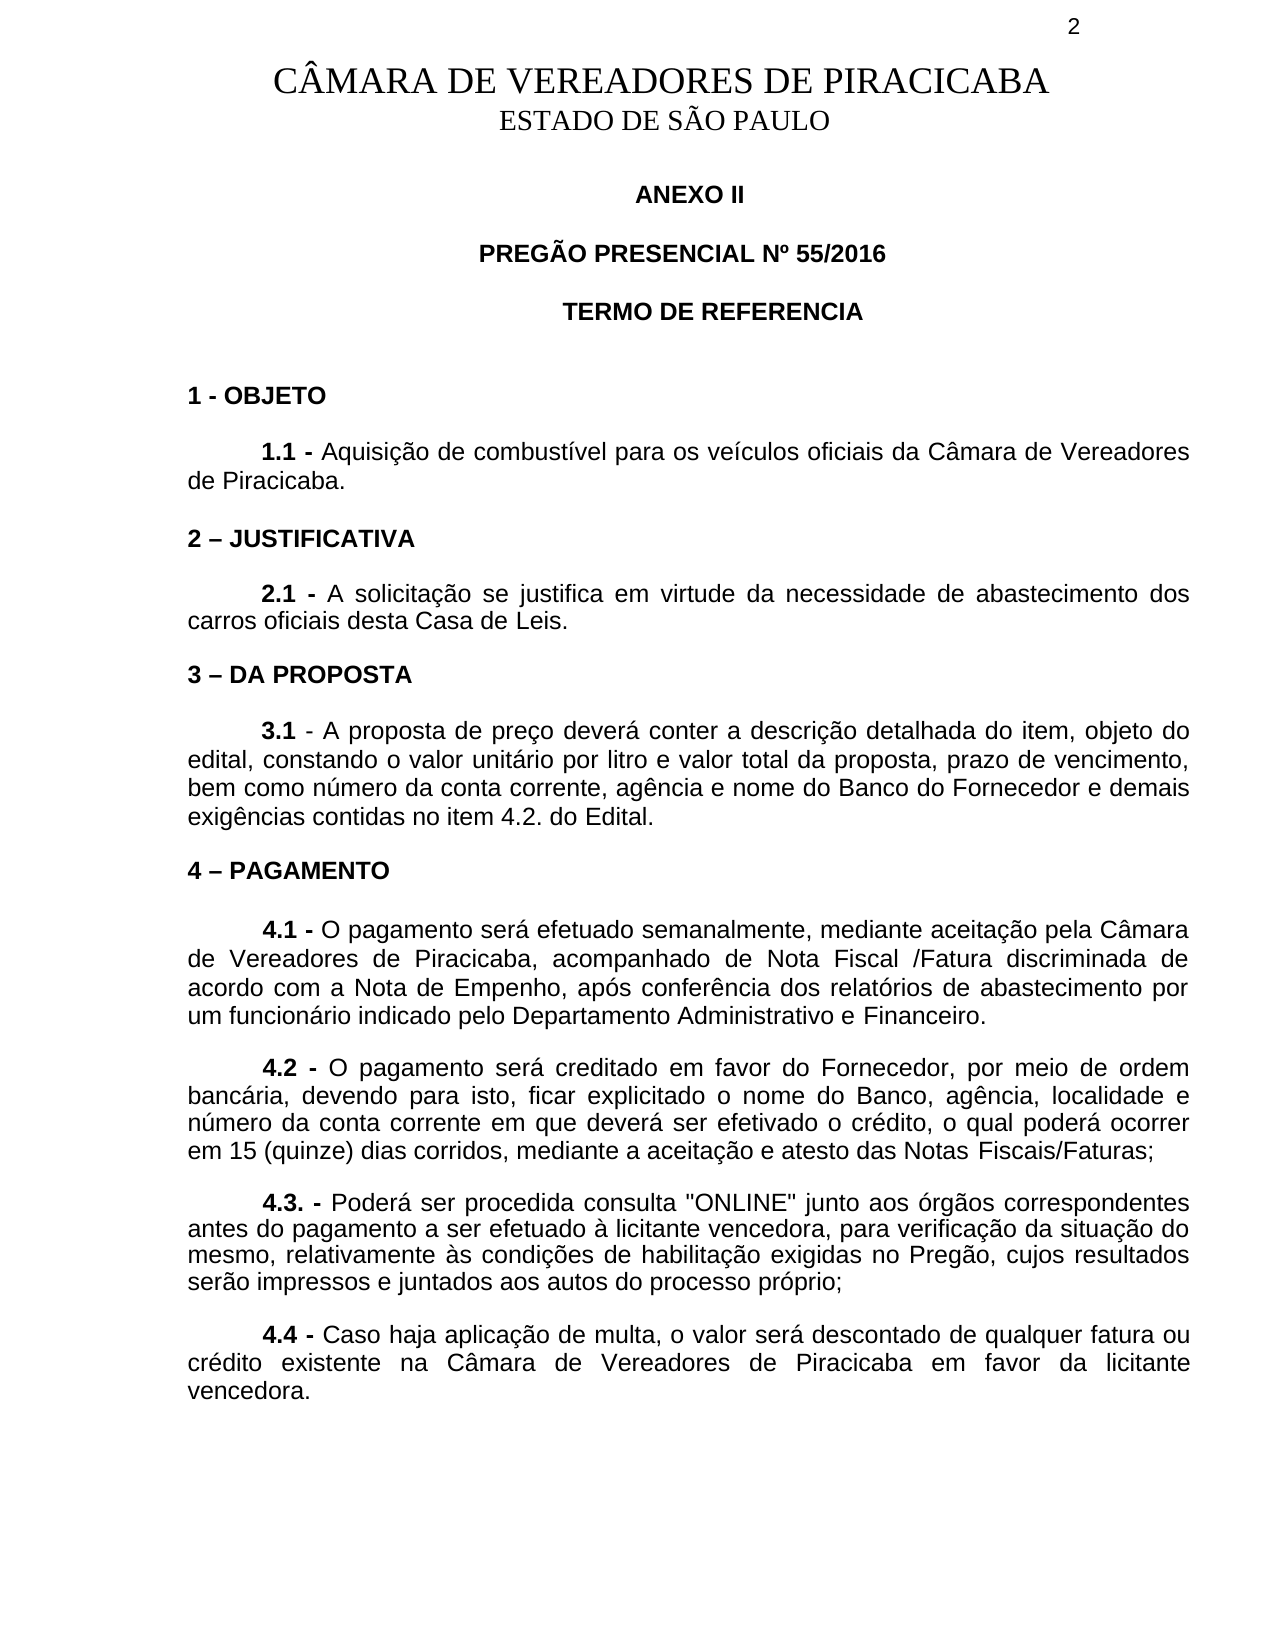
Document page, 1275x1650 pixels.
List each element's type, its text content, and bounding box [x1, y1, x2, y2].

list - O pagamento será creditado em favor do Fornecedor, por meio de ordem bancária, devendo para isto, ficar explicitado o nome do Banco, agência, localidade e número da conta corrente em que deverá ser efetivado o crédito, o qual poderá ocorrer em 15 (quinze) dias corridos, mediante a aceitação e atesto das Notas Fiscais/Faturas; [187, 1055, 1191, 1165]
text PREGÃO PRESENCIAL Nº 55/2016 TERMO DE REFERENCIA [479, 239, 902, 326]
list - Aquisição de combustível para os veículos oficiais da Câmara de Vereadores de Piracicaba. [187, 437, 1191, 495]
text 4.3. - Poderá ser procedida consulta "ONLINE" junto aos órgãos correspondentes antes do pagamento a ser efetuado à licitante vencedora, para verificação da situação do mesmo, relativamente às condições de habilitação exigidas no Pregão, cujos resultados serão impressos e juntados aos autos do processo próprio; [187, 1191, 1192, 1295]
list - O pagamento será efetuado semanalmente, mediante aceitação pela Câmara de Vereadores de Piracicaba, acompanhado de Nota Fiscal /Fatura discriminada de acordo com a Nota de Empenho, após conferência dos relatórios de abastecimento por um funcionário indicado pelo Departamento Administrativo e Financeiro. [187, 915, 1191, 1030]
list - OBJETO [187, 381, 1204, 410]
subtitle – PAGAMENTO [187, 856, 1204, 885]
subtitle – JUSTIFICATIVA [187, 524, 1204, 553]
list - Caso haja aplicação de multa, o valor será descontado de qualquer fatura ou crédito existente na Câmara de Vereadores de Piracicaba em favor da licitante vencedora. [187, 1321, 1192, 1405]
list - A solicitação se justifica em virtude da necessidade de abastecimento dos carros oficiais desta Casa de Leis. [187, 580, 1192, 634]
text ANEXO II [418, 180, 961, 208]
list - A proposta de preço deverá conter a descrição detalhada do item, objeto do edital, constando o valor unitário por litro e valor total da proposta, prazo de vencimento, bem como número da conta corrente, agência e nome do Banco do Fornecedor e demais exigências contidas no item 4.2. do Edital. [187, 716, 1192, 831]
subtitle – DA PROPOSTA [187, 659, 1204, 688]
